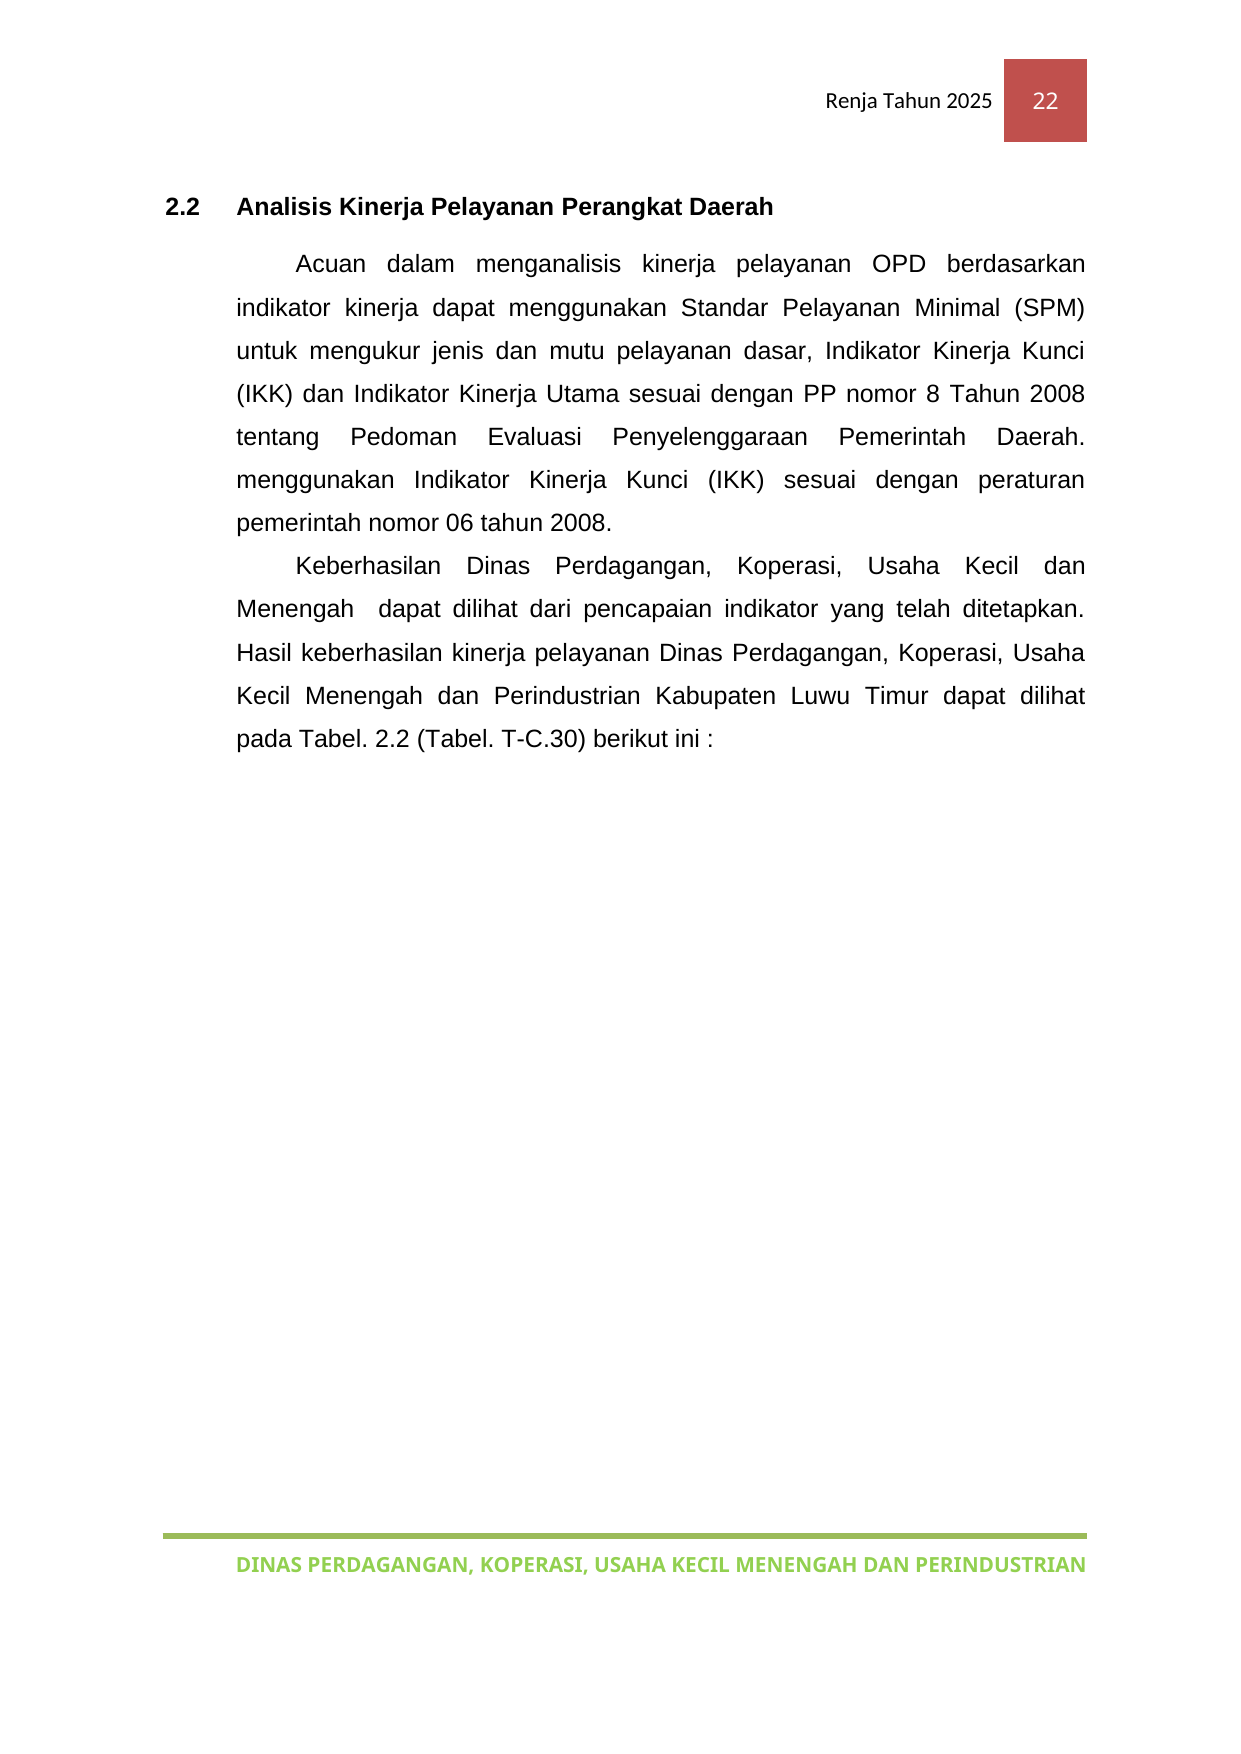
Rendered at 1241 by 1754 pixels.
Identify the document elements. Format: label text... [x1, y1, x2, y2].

list Acuan dalam menganalisis kinerja pelayanan OPD berdasarkan indikator kinerja dapat menggunakan Standar Pelayanan Minimal (SPM) untuk mengukur jenis dan mutu pelayanan dasar, Indikator Kinerja Kunci (IKK) dan Indikator Kinerja Utama sesuai dengan PP nomor 8 Tahun 2008 tentang Pedoman Evaluasi Penyelenggaraan Pemerintah Daerah. menggunakan Indikator Kinerja Kunci (IKK) sesuai dengan peraturan pemerintah nomor 06 tahun 2008. [236, 249, 1087, 537]
list Keberhasilan Dinas Perdagangan, Koperasi, Usaha Kecil dan Menengah dapat dilihat dari pencapaian indikator yang telah ditetapkan. Hasil keberhasilan kinerja pelayanan Dinas Perdagangan, Koperasi, Usaha Kecil Menengah dan Perindustrian Kabupaten Luwu Timur dapat dilihat pada Tabel. 2.2 (Tabel. T-C.30) berikut ini : [236, 551, 1087, 753]
list Analisis Kinerja Pelayanan Perangkat Daerah [165, 192, 1087, 221]
